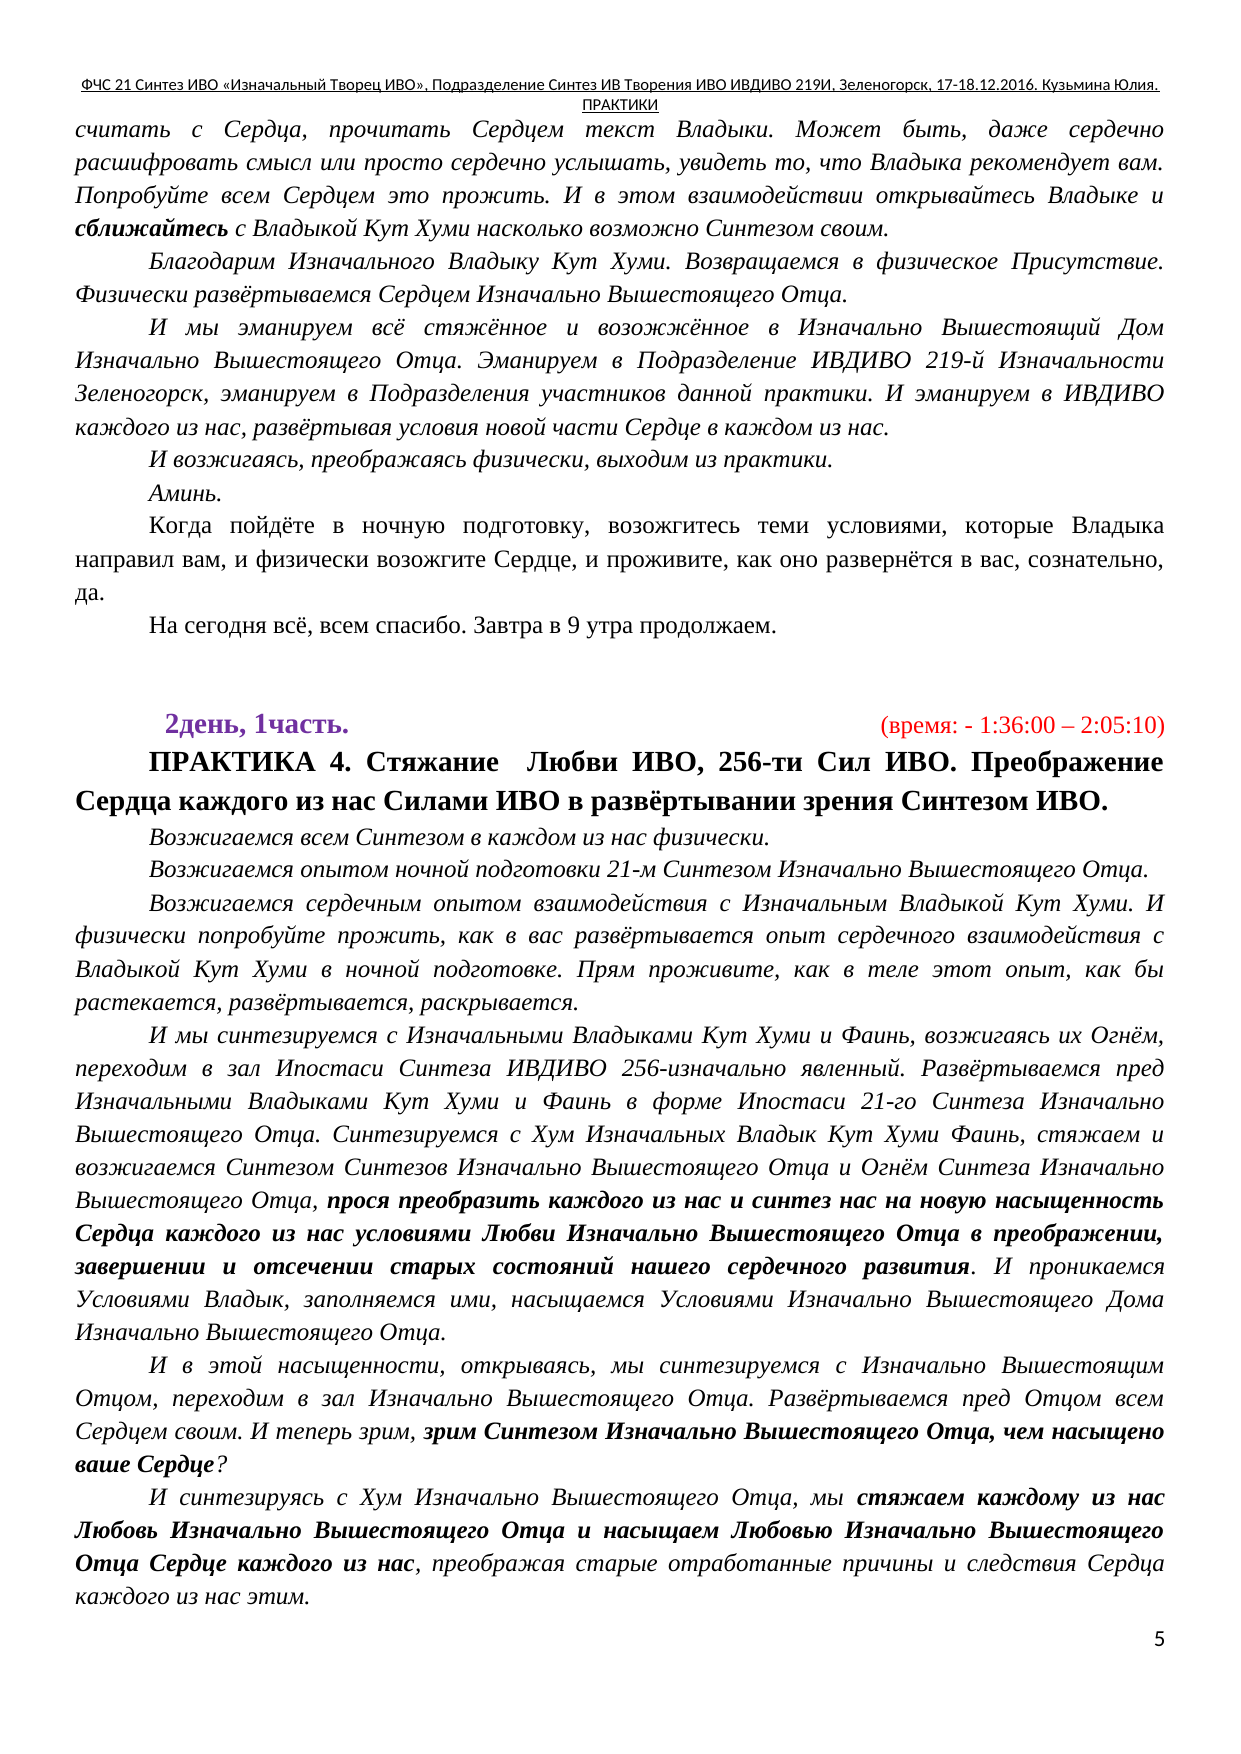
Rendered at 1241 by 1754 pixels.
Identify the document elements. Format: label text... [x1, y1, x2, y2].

text И синтезируясь с Хум Изначально Вышестоящего Отца, мы стяжаем каждому из нас Любовь Изначально Вышестоящего Отца и насыщаем Любовью Изначально Вышестоящего Отца Сердце каждого из нас, преображая старые отработанные причины и следствия Сердца каждого из нас этим. [75, 1482, 1165, 1610]
text Возжигаемся опытом ночной подготовки 21-м Синтезом Изначально Вышестоящего Отца. [75, 854, 1165, 883]
text Возжигаемся сердечным опытом взаимодействия с Изначальным Владыкой Кут Хуми. И физически попробуйте прожить, как в вас развёртывается опыт сердечного взаимодействия с Владыкой Кут Хуми в ночной подготовке. Прям проживите, как в теле этот опыт, как бы растекается, развёртывается, раскрывается. [75, 888, 1165, 1015]
text И в этой насыщенности, открываясь, мы синтезируемся с Изначально Вышестоящим Отцом, переходим в зал Изначально Вышестоящего Отца. Развёртываемся пред Отцом всем Сердцем своим. И теперь зрим, зрим Синтезом Изначально Вышестоящего Отца, чем насыщено ваше Сердце? [75, 1350, 1165, 1478]
text Благодарим Изначального Владыку Кут Хуми. Возвращаемся в физическое Присутствие. Физически развёртываемся Сердцем Изначально Вышестоящего Отца. [75, 246, 1165, 308]
text Когда пойдёте в ночную подготовку, возожгитесь теми условиями, которые Владыка направил вам, и физически возожгите Сердце, и проживите, как оно развернётся в вас, сознательно, да. [75, 511, 1165, 605]
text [75, 114, 1165, 242]
text Аминь. [75, 478, 1165, 506]
text 2день, 1часть. (время: - 1:36:00 – 2:05:10) [75, 706, 1165, 739]
text И возжигаясь, преображаясь физически, выходим из практики. [75, 444, 1165, 473]
text ПРАКТИКА 4. Стяжание Любви ИВО, 256-ти Сил ИВО. Преображение Сердца каждого из нас Силами ИВО в развёртывании зрения Синтезом ИВО. [75, 744, 1165, 817]
text И мы синтезируемся с Изначальными Владыками Кут Хуми и Фаинь, возжигаясь их Огнём, переходим в зал Ипостаси Синтеза ИВДИВО 256-изначально явленный. Развёртываемся пред Изначальными Владыками Кут Хуми и Фаинь в форме Ипостаси 21-го Синтеза Изначально Вышестоящего Отца. Синтезируемся с Хум Изначальных Владык Кут Хуми Фаинь, стяжаем и возжигаемся Синтезом Синтезов Изначально Вышестоящего Отца и Огнём Синтеза Изначально Вышестоящего Отца, прося преобразить каждого из нас и синтез нас на новую насыщенность Сердца каждого из нас условиями Любви Изначально Вышестоящего Отца в преображении, завершении и отсечении старых состояний нашего сердечного развития. И проникаемся Условиями Владык, заполняемся ими, насыщаемся Условиями Изначально Вышестоящего Дома Изначально Вышестоящего Отца. [75, 1020, 1165, 1346]
text На сегодня всё, всем спасибо. Завтра в 9 утра продолжаем. [75, 610, 1165, 638]
text Возжигаемся всем Синтезом в каждом из нас физически. [75, 822, 1165, 850]
text И мы эманируем всё стяжённое и возожжённое в Изначально Вышестоящий Дом Изначально Вышестоящего Отца. Эманируем в Подразделение ИВДИВО 219-й Изначальности Зеленогорск, эманируем в Подразделения участников данной практики. И эманируем в ИВДИВО каждого из нас, развёртывая условия новой части Сердце в каждом из нас. [75, 312, 1165, 440]
